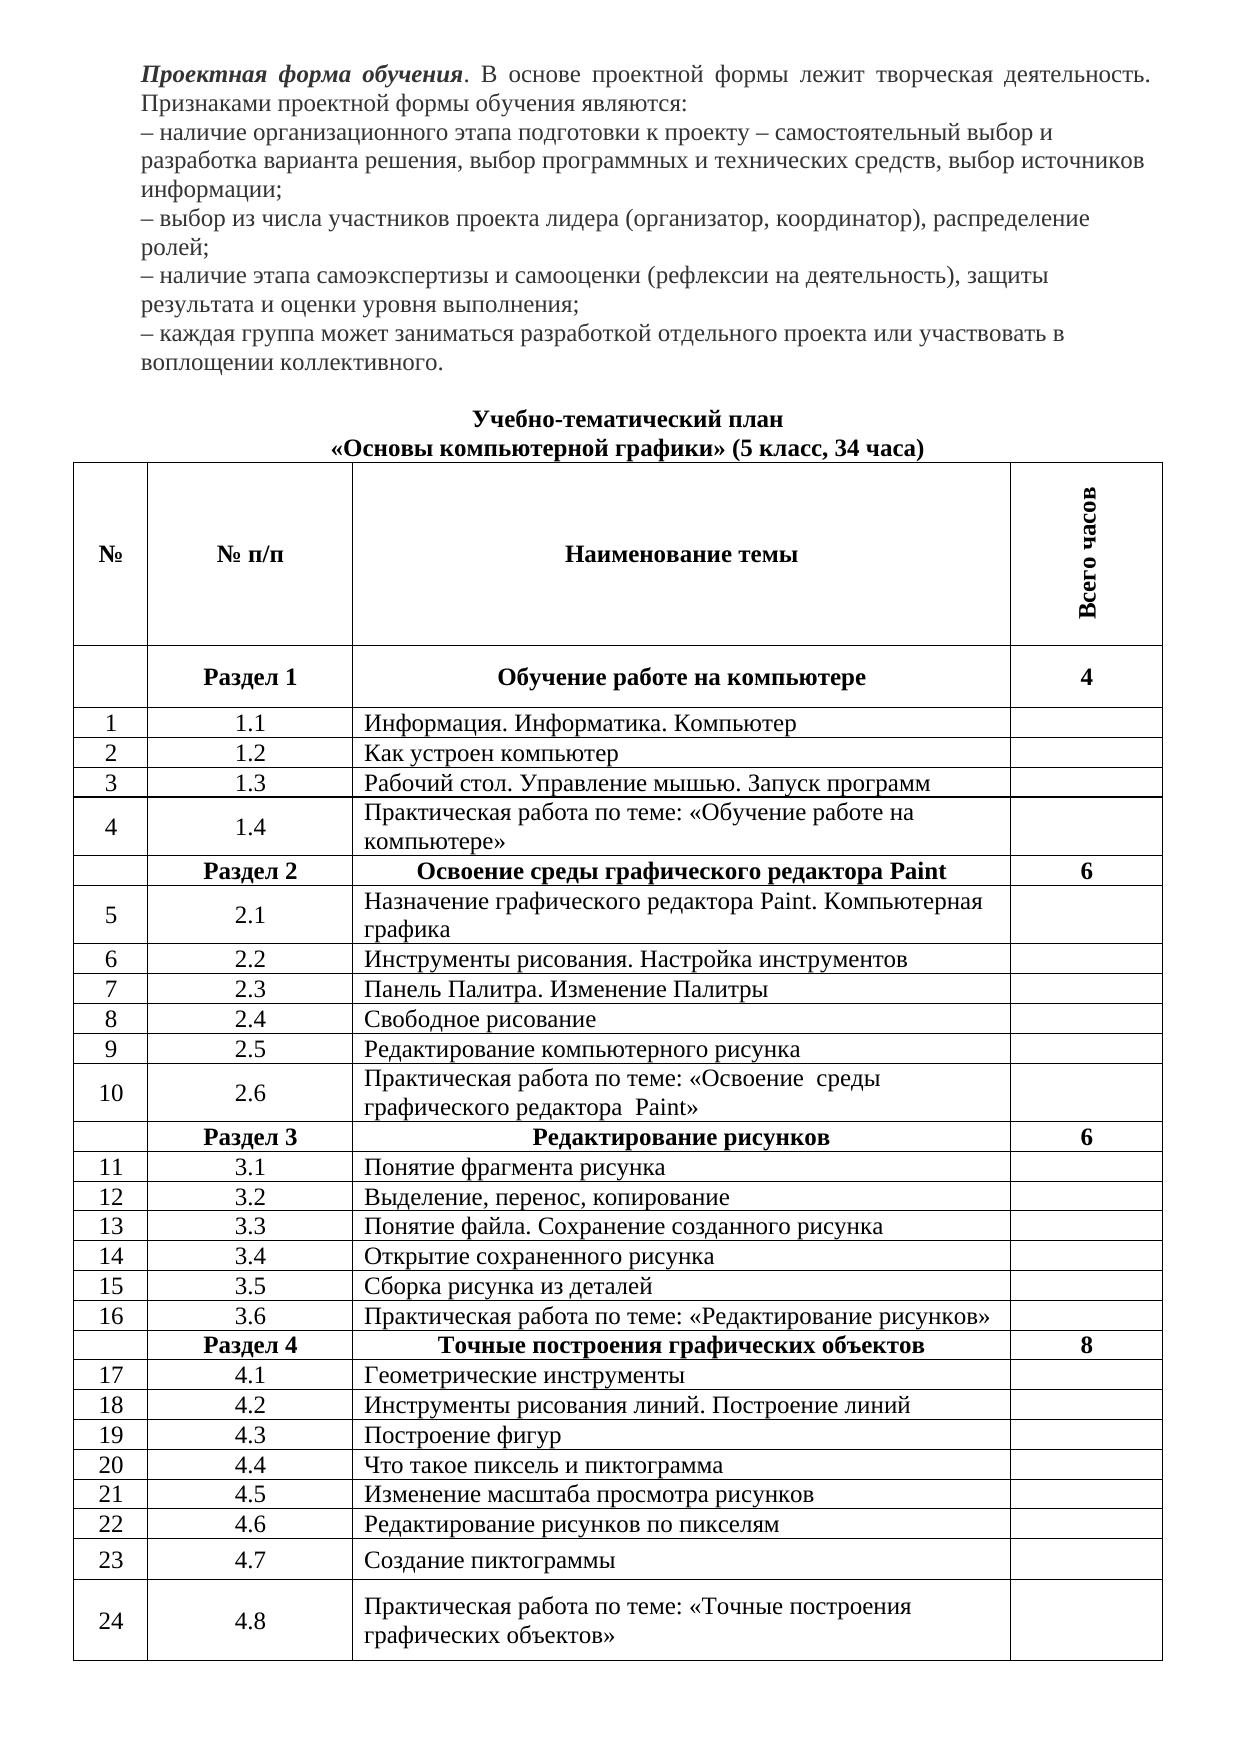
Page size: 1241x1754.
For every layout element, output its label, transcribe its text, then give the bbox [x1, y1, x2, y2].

table_cell 2.6 [148, 1064, 352, 1121]
table_cell 15 [74, 1271, 147, 1300]
table_cell 4 [74, 798, 147, 855]
table_cell Назначение графического редактора Paint. Компьютерная графика [353, 886, 1010, 943]
table_header № [74, 463, 147, 644]
table_cell Понятие фрагмента рисунка [353, 1152, 1010, 1181]
table_cell [1011, 1034, 1162, 1062]
table_cell Раздел 1 [148, 646, 352, 707]
table_cell 14 [74, 1241, 147, 1270]
table_cell 4.2 [148, 1390, 352, 1419]
table_cell Рабочий стол. Управление мышью. Запуск программ [353, 768, 1010, 796]
table_cell 3.2 [148, 1182, 352, 1210]
table_cell Обучение работе на компьютере [353, 646, 1010, 707]
table_cell 6 [1011, 856, 1162, 885]
table_cell Практическая работа по теме: «Редактирование рисунков» [353, 1301, 1010, 1329]
table_cell Редактирование компьютерного рисунка [353, 1034, 1010, 1062]
table_cell 2.3 [148, 974, 352, 1003]
table_cell Открытие сохраненного рисунка [353, 1241, 1010, 1270]
table_cell 4.1 [148, 1360, 352, 1389]
table_cell 16 [74, 1301, 147, 1329]
table_cell 2.2 [148, 944, 352, 973]
table_cell 1.4 [148, 798, 352, 855]
table_cell 3.3 [148, 1211, 352, 1240]
table_cell Освоение среды графического редактора Paint [353, 856, 1010, 885]
table_cell [1011, 944, 1162, 973]
table_cell Информация. Информатика. Компьютер [353, 708, 1010, 737]
table_cell [1011, 1360, 1162, 1389]
table_cell 3 [74, 768, 147, 796]
table_cell Практическая работа по теме: «Точные построения графических объектов» [353, 1580, 1010, 1660]
table_cell 2.5 [148, 1034, 352, 1062]
table_cell Практическая работа по теме: «Обучение работе на компьютере» [353, 798, 1010, 855]
table_cell 3.6 [148, 1301, 352, 1329]
table_cell 1 [74, 708, 147, 737]
table_cell 8 [74, 1004, 147, 1033]
table_cell [1011, 1004, 1162, 1033]
table_cell 4.7 [148, 1539, 352, 1579]
table_cell [1011, 1420, 1162, 1449]
table_cell [74, 856, 147, 885]
table_cell [1011, 1241, 1162, 1270]
table_cell [74, 646, 147, 707]
table_cell 7 [74, 974, 147, 1003]
table_cell [1011, 1064, 1162, 1121]
table_cell [1011, 1480, 1162, 1508]
table_cell [1011, 1271, 1162, 1300]
table_cell Раздел 3 [148, 1122, 352, 1151]
table_cell 13 [74, 1211, 147, 1240]
table_cell Как устроен компьютер [353, 738, 1010, 767]
table_cell [1011, 1301, 1162, 1329]
table_cell 2.1 [148, 886, 352, 943]
table_cell Редактирование рисунков [353, 1122, 1010, 1151]
table_cell 9 [74, 1034, 147, 1062]
table_header № п/п [148, 463, 352, 644]
table_cell 18 [74, 1390, 147, 1419]
table_cell [1011, 1539, 1162, 1579]
table_cell [1011, 708, 1162, 737]
table_cell 3.4 [148, 1241, 352, 1270]
table_cell Свободное рисование [353, 1004, 1010, 1033]
table_cell Инструменты рисования линий. Построение линий [353, 1390, 1010, 1419]
table_cell [1011, 1152, 1162, 1181]
text «Основы компьютерной графики» (5 класс, 34 часа) [103, 433, 1152, 462]
table_cell [1011, 1390, 1162, 1419]
table_cell 20 [74, 1450, 147, 1478]
table_cell 6 [74, 944, 147, 973]
table_cell 11 [74, 1152, 147, 1181]
table_cell [1011, 738, 1162, 767]
table_header Всего часов [1011, 463, 1162, 644]
table_cell 3.1 [148, 1152, 352, 1181]
text Проектная форма обучения. В основе проектной формы лежит творческая деятельность. Признаками проектной формы обучения являются: [141, 59, 1152, 117]
table_cell Создание пиктограммы [353, 1539, 1010, 1579]
table_cell 2.4 [148, 1004, 352, 1033]
table_cell 4.6 [148, 1509, 352, 1538]
table_cell 2 [74, 738, 147, 767]
table_cell Редактирование рисунков по пикселям [353, 1509, 1010, 1538]
table_cell Сборка рисунка из деталей [353, 1271, 1010, 1300]
table_cell 4 [1011, 646, 1162, 707]
table_cell 4.3 [148, 1420, 352, 1449]
table_cell Раздел 4 [148, 1331, 352, 1359]
table_cell 8 [1011, 1331, 1162, 1359]
table_cell [1011, 1580, 1162, 1660]
table_cell 10 [74, 1064, 147, 1121]
table_cell Практическая работа по теме: «Освоение среды графического редактора Paint» [353, 1064, 1010, 1121]
table_cell [1011, 768, 1162, 796]
table_cell [1011, 798, 1162, 855]
table_cell [74, 1122, 147, 1151]
table_cell Понятие файла. Сохранение созданного рисунка [353, 1211, 1010, 1240]
table_cell Раздел 2 [148, 856, 352, 885]
table_cell 12 [74, 1182, 147, 1210]
table_cell [1011, 1509, 1162, 1538]
table_cell 4.5 [148, 1480, 352, 1508]
table_cell 24 [74, 1580, 147, 1660]
table_cell 23 [74, 1539, 147, 1579]
table_cell Что такое пиксель и пиктограмма [353, 1450, 1010, 1478]
table_cell 1.2 [148, 738, 352, 767]
table_cell 22 [74, 1509, 147, 1538]
table_cell 3.5 [148, 1271, 352, 1300]
table_cell Точные построения графических объектов [353, 1331, 1010, 1359]
table_cell Панель Палитра. Изменение Палитры [353, 974, 1010, 1003]
table_cell [1011, 1211, 1162, 1240]
table_cell 6 [1011, 1122, 1162, 1151]
table_cell [1011, 1450, 1162, 1478]
table_cell Построение фигур [353, 1420, 1010, 1449]
text – наличие организационного этапа подготовки к проекту – самостоятельный выбор и разработка варианта решения, выбор программных и технических средств, выбор источников информации; – выбор из числа участников проекта лидера (организатор, координатор), распределение ролей; – наличие этапа самоэкспертизы и самооценки (рефлексии на деятельность), защиты результата и оценки уровня выполнения; – каждая группа может заниматься разработкой отдельного проекта или участвовать в воплощении коллективного. [141, 117, 1152, 375]
table_header Наименование темы [353, 463, 1010, 644]
table_cell [1011, 1182, 1162, 1210]
table_cell Выделение, перенос, копирование [353, 1182, 1010, 1210]
table_cell 19 [74, 1420, 147, 1449]
table_cell 21 [74, 1480, 147, 1508]
table_cell [1011, 974, 1162, 1003]
table_cell 1.1 [148, 708, 352, 737]
table_cell Инструменты рисования. Настройка инструментов [353, 944, 1010, 973]
table_cell [74, 1331, 147, 1359]
table_cell 1.3 [148, 768, 352, 796]
table_cell 17 [74, 1360, 147, 1389]
table_cell Геометрические инструменты [353, 1360, 1010, 1389]
table_cell Изменение масштаба просмотра рисунков [353, 1480, 1010, 1508]
table_cell 4.8 [148, 1580, 352, 1660]
table_cell 4.4 [148, 1450, 352, 1478]
table_cell 5 [74, 886, 147, 943]
table_cell [1011, 886, 1162, 943]
text Учебно-тематический план [103, 404, 1152, 433]
